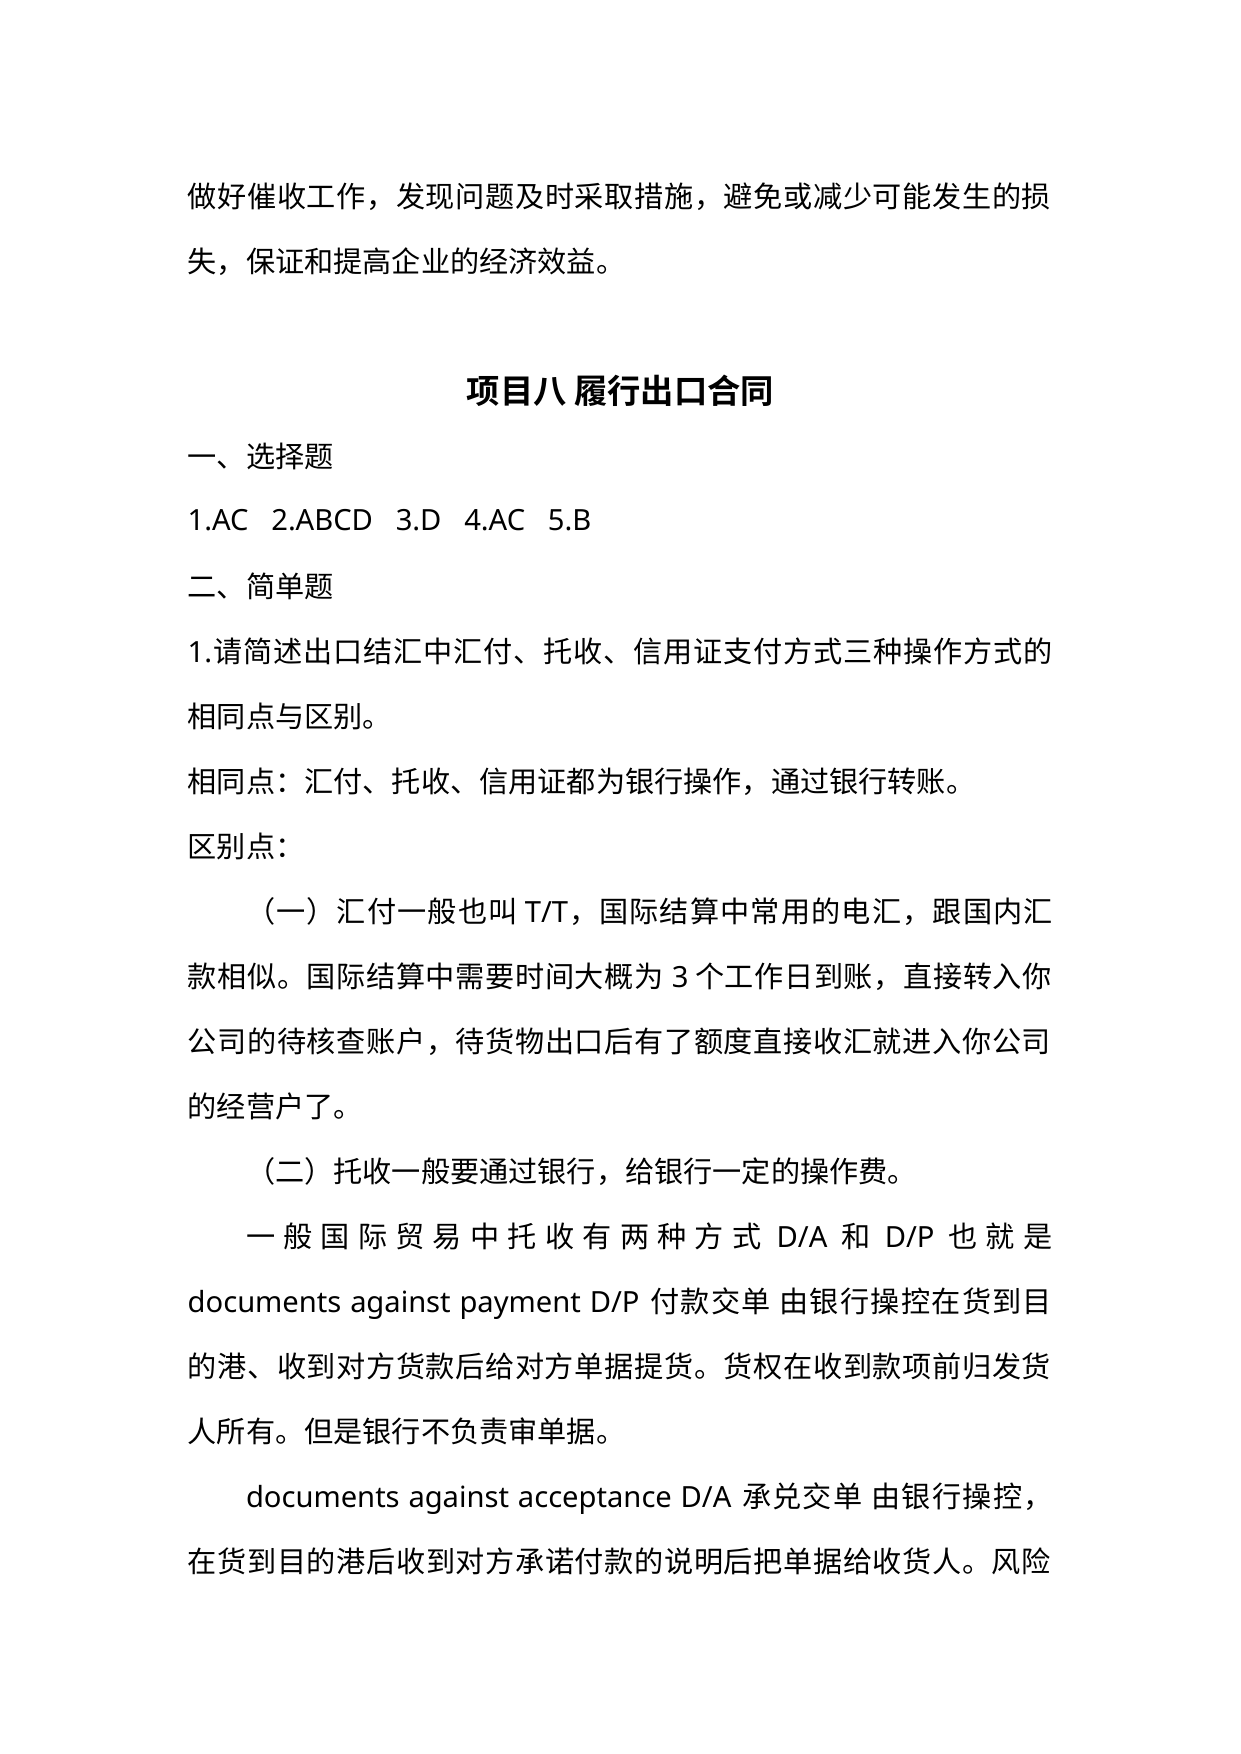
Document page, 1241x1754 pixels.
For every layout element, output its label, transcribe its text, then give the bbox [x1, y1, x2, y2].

text 项目八 履行出口合同 [187, 357, 1053, 422]
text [187, 162, 1053, 292]
text 一般国际贸易中托收有两种方式D/A和D/P也就是documents against payment D/P 付款交单 由银行操控在货到目的港、收到对方货款后给对方单据提货。货权在收到款项前归发货人所有。但是银行不负责审单据。 [187, 1202, 1053, 1462]
text 1.请简述出口结汇中汇付、托收、信用证支付方式三种操作方式的相同点与区别。 [187, 617, 1053, 747]
text （二）托收一般要通过银行，给银行一定的操作费。 [187, 1137, 1053, 1202]
text 1.AC 2.ABCD 3.D 4.AC 5.B [187, 487, 1053, 552]
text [187, 1462, 1053, 1592]
text （一）汇付一般也叫T/T，国际结算中常用的电汇，跟国内汇款相似。国际结算中需要时间大概为3个工作日到账，直接转入你公司的待核查账户，待货物出口后有了额度直接收汇就进入你公司的经营户了。 [187, 877, 1053, 1137]
text 相同点：汇付、托收、信用证都为银行操作，通过银行转账。 [187, 747, 1053, 812]
text 二、简单题 [187, 552, 1053, 617]
text 区别点： [187, 812, 1053, 877]
text 一、选择题 [187, 422, 1053, 487]
